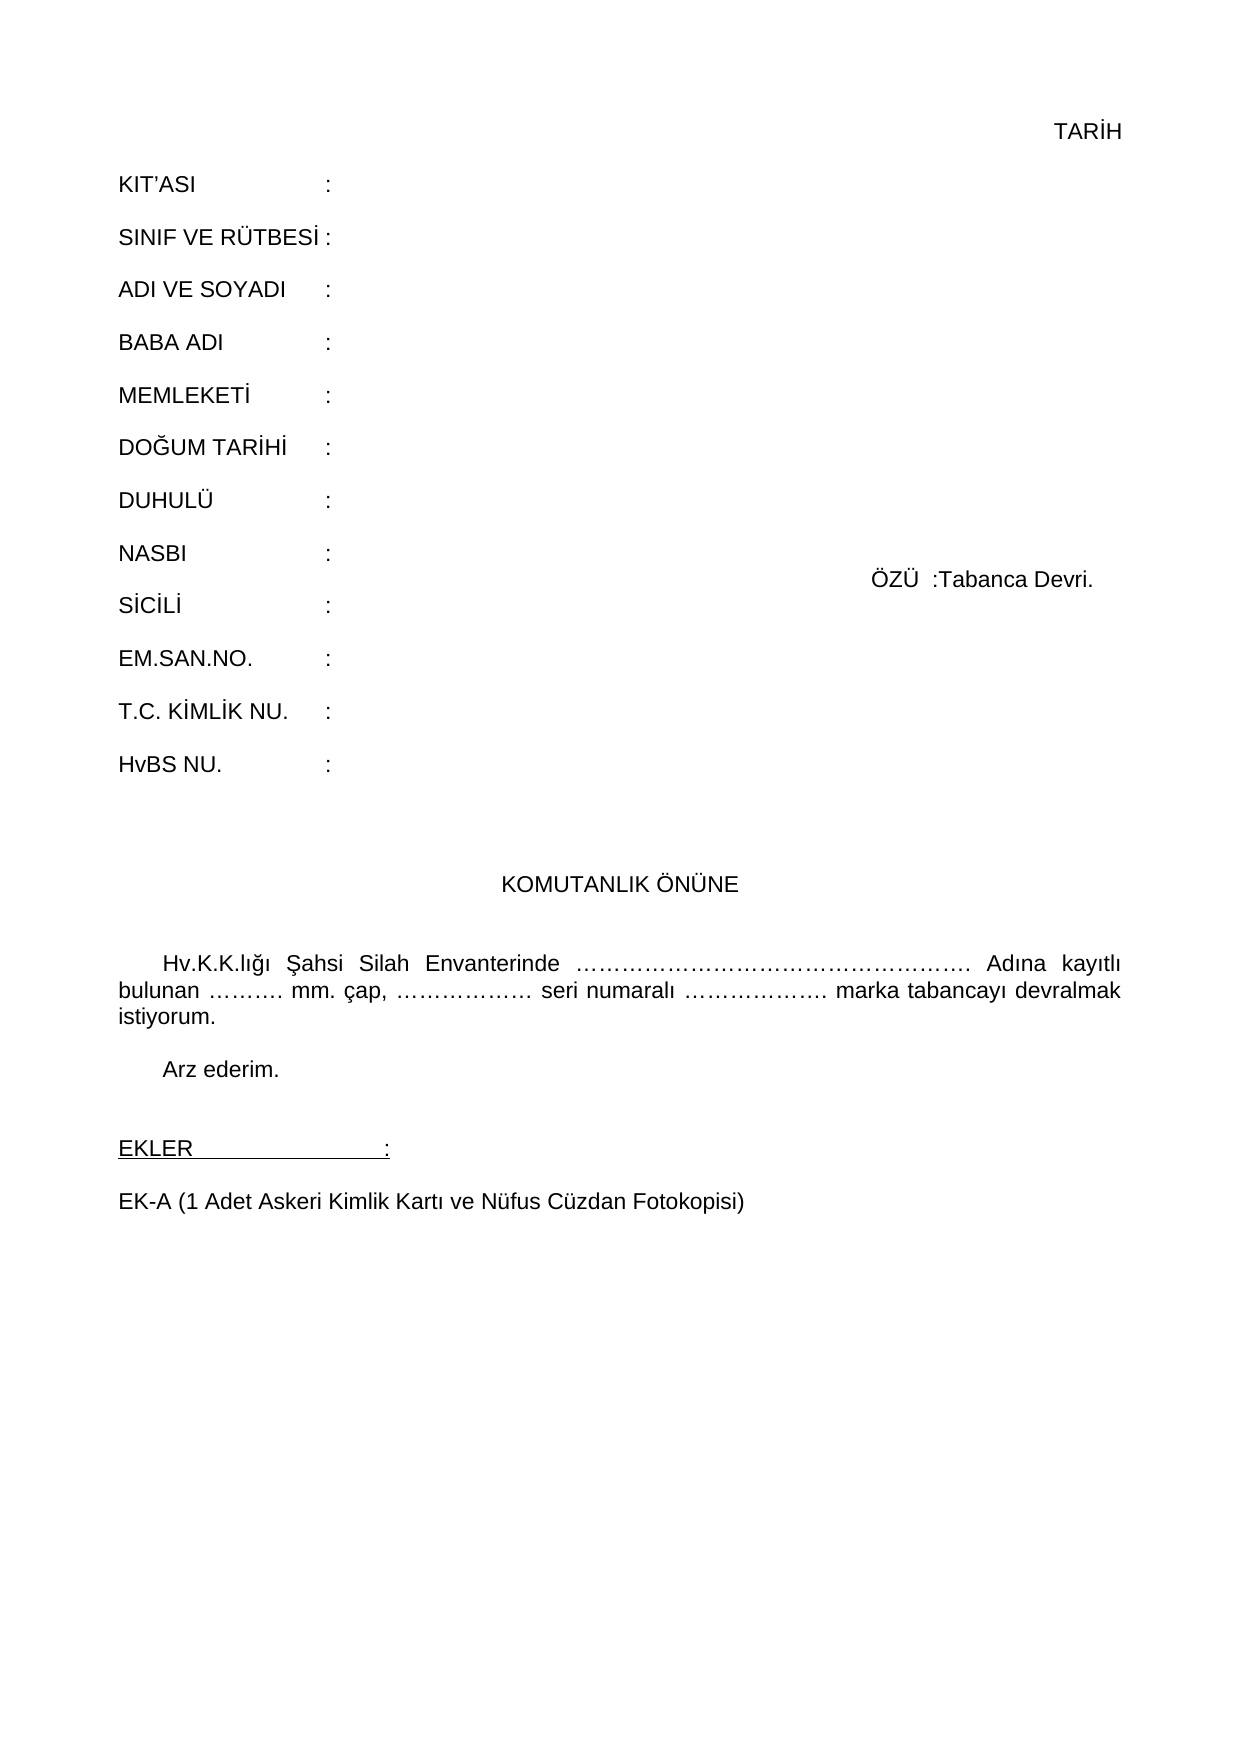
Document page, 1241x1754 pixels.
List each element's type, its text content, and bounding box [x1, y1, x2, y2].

text Hv.K.K.lığı Şahsi Silah Envanterinde ……………………………………………. Adına kayıtlı bulunan ………. mm. çap, ……………… seri numaralı ………………. marka tabancayı devralmak istiyorum. [118, 950, 1122, 1029]
text ÖZÜ :Tabanca Devri. [118, 566, 1122, 592]
text HvBS NU. : [118, 751, 1122, 777]
text EK-A (1 Adet Askeri Kimlik Kartı ve Nüfus Cüzdan Fotokopisi) [118, 1188, 1122, 1214]
text DOĞUM TARİHİ : [118, 434, 1122, 461]
text EM.SAN.NO. : [118, 645, 1122, 672]
text BABA ADI : [118, 329, 1122, 355]
subtitle KOMUTANLIK ÖNÜNE [118, 871, 1122, 898]
text KIT’ASI : [118, 171, 1122, 197]
text MEMLEKETİ : [118, 382, 1122, 408]
text Arz ederim. [118, 1056, 1122, 1082]
text ADI VE SOYADI : [118, 276, 1122, 303]
text EKLER : [118, 1135, 1122, 1161]
text NASBI : [118, 540, 1122, 566]
text SINIF VE RÜTBESİ : [118, 223, 1122, 250]
text DUHULÜ : [118, 487, 1122, 513]
text T.C. KİMLİK NU. : [118, 698, 1122, 724]
text SİCİLİ : [118, 592, 1122, 619]
text TARİH [118, 118, 1122, 144]
